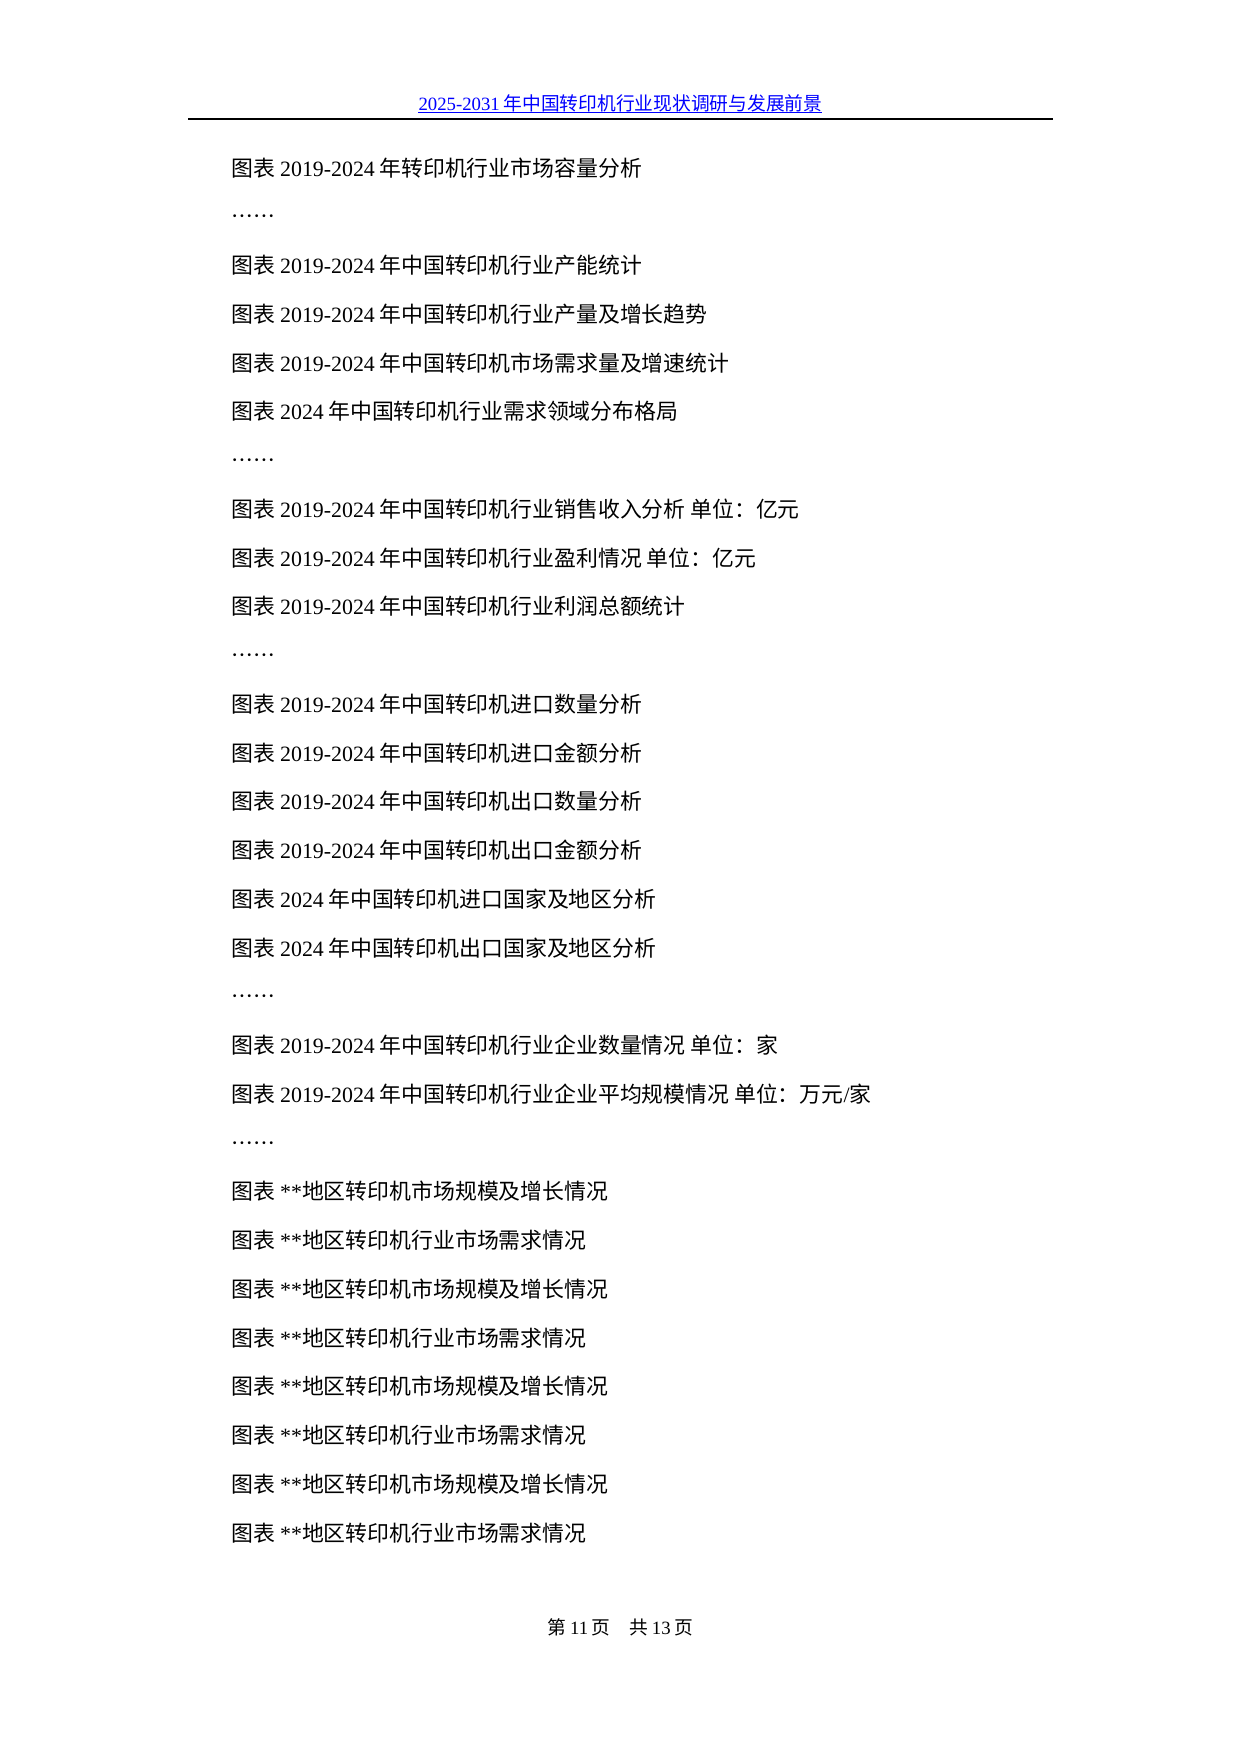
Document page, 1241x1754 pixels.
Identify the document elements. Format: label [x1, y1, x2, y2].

text [187, 150, 1053, 1548]
